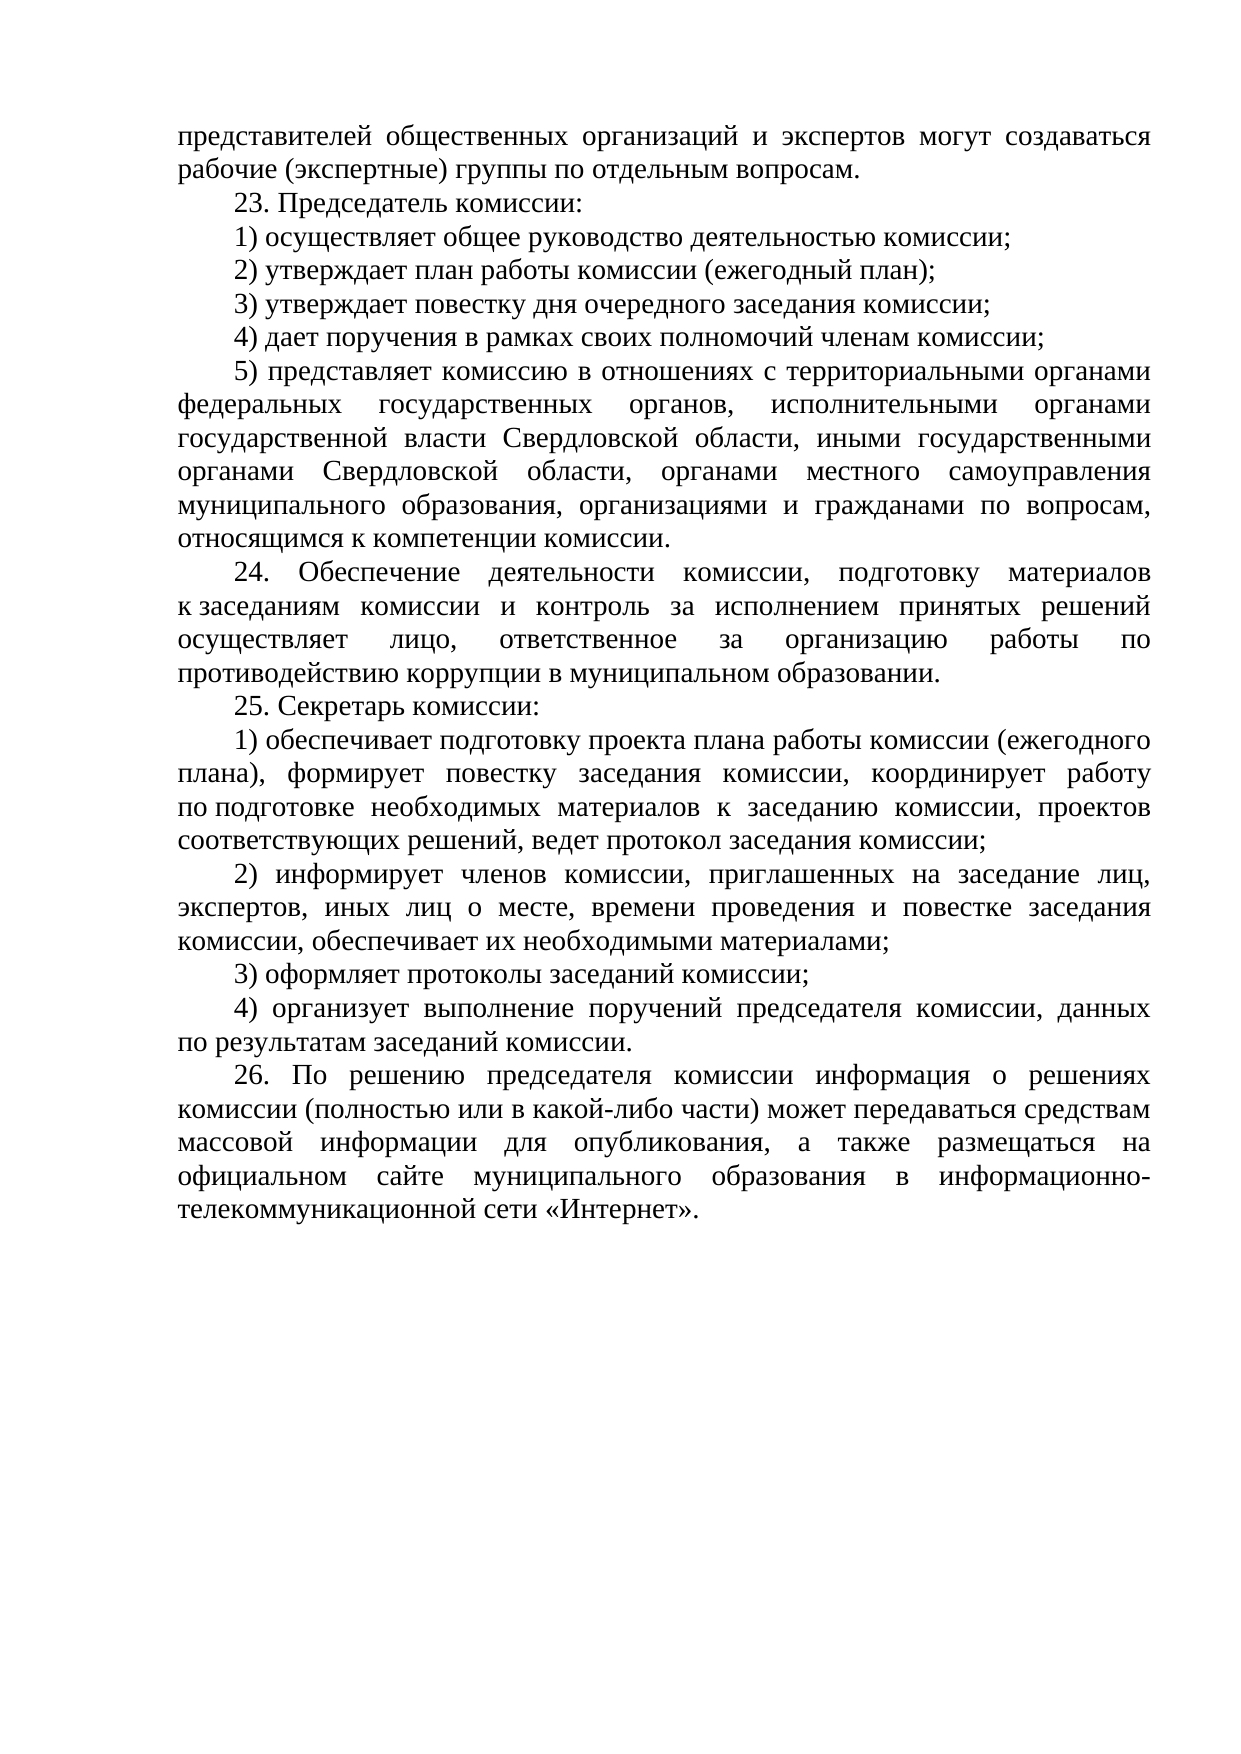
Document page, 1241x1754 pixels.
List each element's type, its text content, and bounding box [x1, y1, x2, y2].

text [177, 118, 1152, 185]
text 23. Председатель комиссии: [177, 185, 1152, 219]
text 2) информирует членов комиссии, приглашенных на заседание лиц, экспертов, иных лиц о месте, времени проведения и повестке заседания комиссии, обеспечивает их необходимыми материалами; [177, 856, 1152, 957]
text 26. По решению председателя комиссии информация о решениях комиссии (полностью или в какой-либо части) может передаваться средствам массовой информации для опубликования, а также размещаться на официальном сайте муниципального образования в информационно-телекоммуникационной сети «Интернет». [177, 1057, 1152, 1225]
text 2) утверждает план работы комиссии (ежегодный план); [177, 252, 1152, 286]
text 1) обеспечивает подготовку проекта плана работы комиссии (ежегодного плана), формирует повестку заседания комиссии, координирует работу по подготовке необходимых материалов к заседанию комиссии, проектов соответствующих решений, ведет протокол заседания комиссии; [177, 722, 1152, 856]
text 4) организует выполнение поручений председателя комиссии, данных по результатам заседаний комиссии. [177, 990, 1152, 1057]
text 4) дает поручения в рамках своих полномочий членам комиссии; [177, 319, 1152, 353]
text 24. Обеспечение деятельности комиссии, подготовку материалов к заседаниям комиссии и контроль за исполнением принятых решений осуществляет лицо, ответственное за организацию работы по противодействию коррупции в муниципальном образовании. [177, 554, 1152, 688]
text 5) представляет комиссию в отношениях с территориальными органами федеральных государственных органов, исполнительными органами государственной власти Свердловской области, иными государственными органами Свердловской области, органами местного самоуправления муниципального образования, организациями и гражданами по вопросам, относящимся к компетенции комиссии. [177, 353, 1152, 554]
text 25. Секретарь комиссии: [177, 688, 1152, 722]
text 3) утверждает повестку дня очередного заседания комиссии; [177, 286, 1152, 319]
text 3) оформляет протоколы заседаний комиссии; [177, 957, 1152, 990]
text 1) осуществляет общее руководство деятельностью комиссии; [177, 219, 1152, 252]
